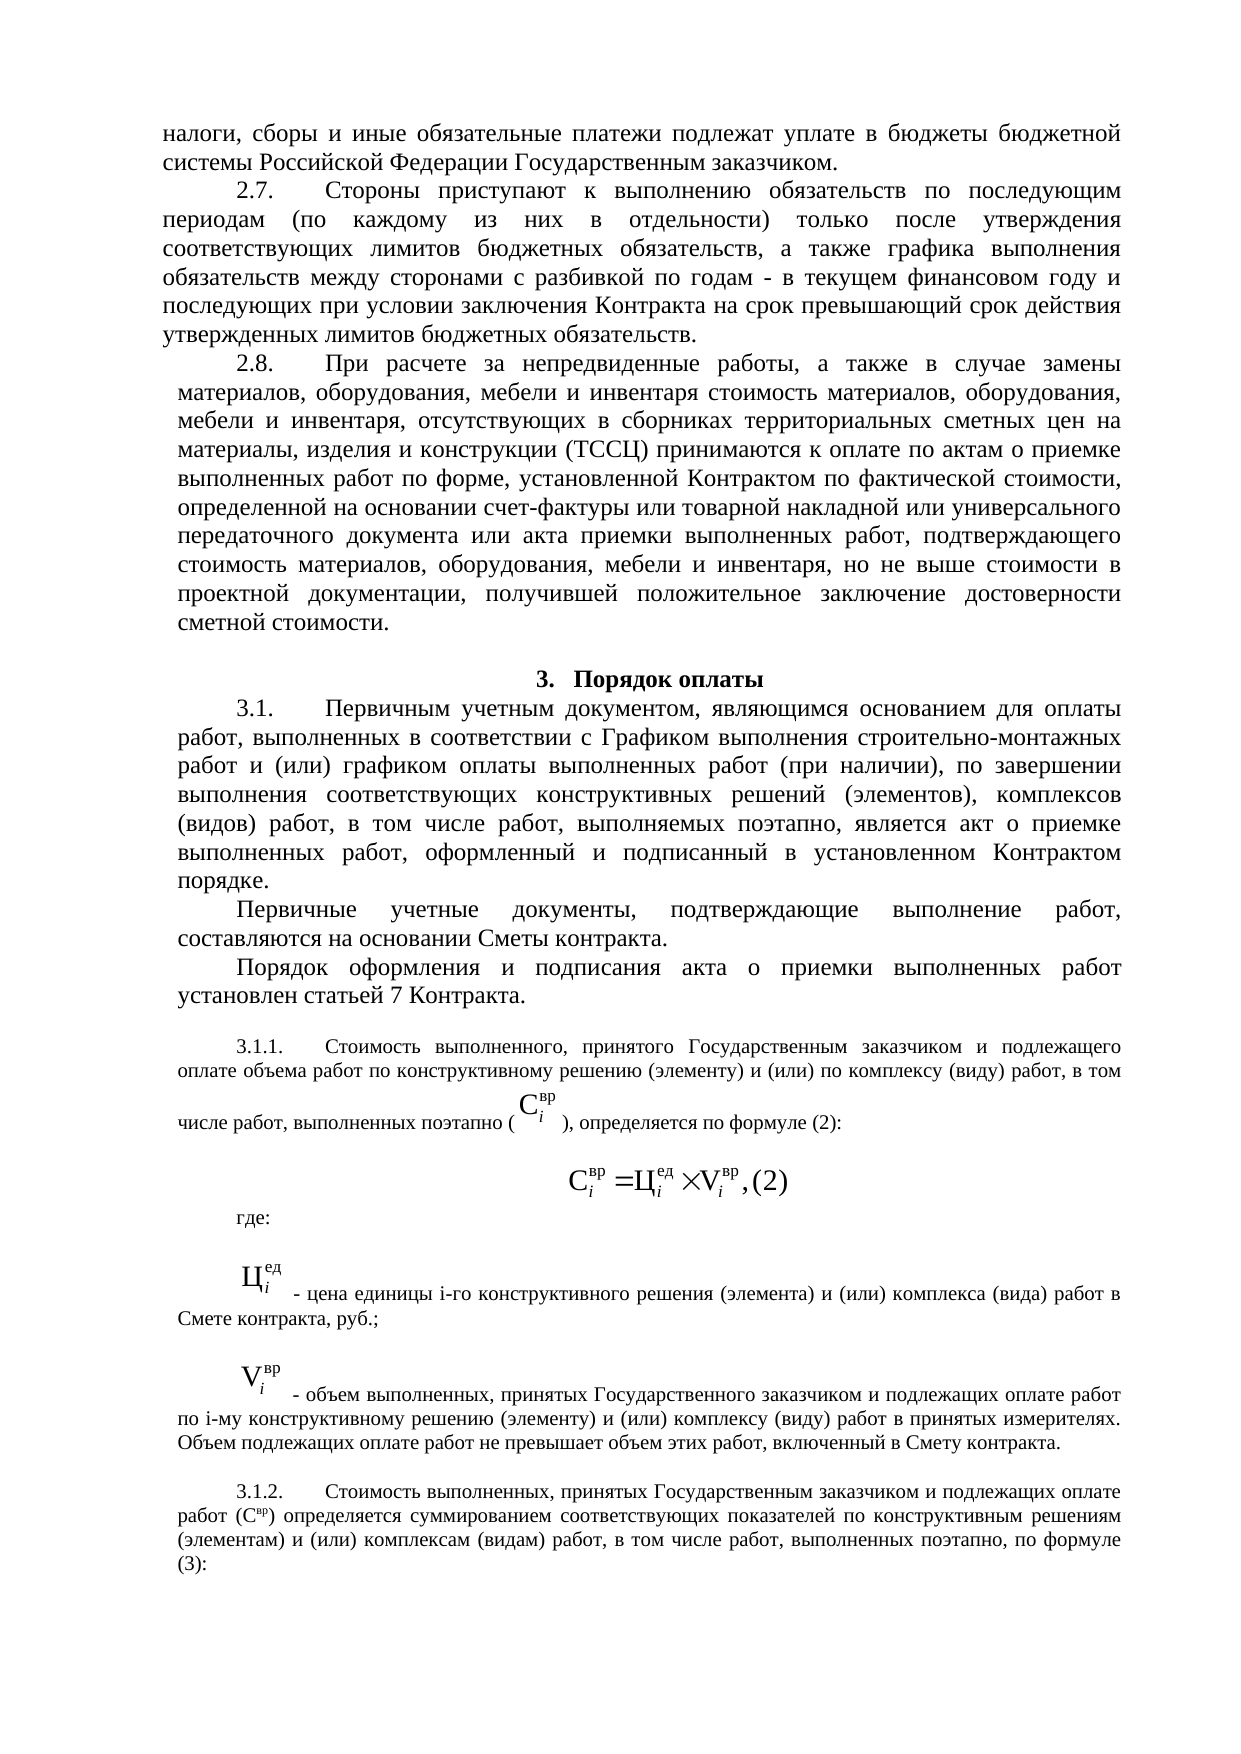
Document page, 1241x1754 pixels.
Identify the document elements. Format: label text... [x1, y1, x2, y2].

list Стоимость выполненных, принятых Государственным заказчиком и подлежащих оплате работ (Свр) определяется суммированием соответствующих показателей по конструктивным решениям (элементам) и (или) комплексам (видам) работ, в том числе работ, выполненных поэтапно, по формуле (3): [177, 1479, 1122, 1575]
list Стоимость выполненного, принятого Государственным заказчиком и подлежащего оплате объема работ по конструктивному решению (элементу) и (или) по комплексу (виду) работ, в том числе работ, выполненных поэтапно (), определяется по формуле (2): [177, 1034, 1122, 1134]
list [162, 118, 1122, 176]
text Первичные учетные документы, подтверждающие выполнение работ, составляются на основании Сметы контракта. [177, 894, 1122, 952]
text - цена единицы i-го конструктивного решения (элемента) и (или) комплекса (вида) работ в Смете контракта, руб.; [177, 1254, 1122, 1329]
list Первичным учетным документом, являющимся основанием для оплаты работ, выполненных в соответствии с Графиком выполнения строительно-монтажных работ и (или) графиком оплаты выполненных работ (при наличии), по завершении выполнения соответствующих конструктивных решений (элементов), комплексов (видов) работ, в том числе работ, выполняемых поэтапно, является акт о приемке выполненных работ, оформленный и подписанный в установленном Контрактом порядке. [177, 693, 1122, 894]
list Стороны приступают к выполнению обязательств по последующим периодам (по каждому из них в отдельности) только после утверждения соответствующих лимитов бюджетных обязательств, а также графика выполнения обязательств между сторонами с разбивкой по годам - в текущем финансовом году и последующих при условии заключения Контракта на срок превышающий срок действия утвержденных лимитов бюджетных обязательств. [162, 176, 1122, 348]
text Порядок оформления и подписания акта о приемки выполненных работ установлен статьей 7 Контракта. [177, 952, 1122, 1009]
list При расчете за непредвиденные работы, а также в случае замены материалов, оборудования, мебели и инвентаря стоимость материалов, оборудования, мебели и инвентаря, отсутствующих в сборниках территориальных сметных цен на материалы, изделия и конструкции (ТССЦ) принимаются к оплате по актам о приемке выполненных работ по форме, установленной Контрактом по фактической стоимости, определенной на основании счет-фактуры или товарной накладной или универсального передаточного документа или акта приемки выполненных работ, подтверждающего стоимость материалов, оборудования, мебели и инвентаря, но не выше стоимости в проектной документации, получившей положительное заключение достоверности сметной стоимости. [177, 348, 1122, 636]
list Порядок оплаты [177, 664, 1122, 693]
text где: [177, 1205, 1122, 1229]
text - объем выполненных, принятых Государственного заказчиком и подлежащих оплате работ по i-му конструктивному решению (элементу) и (или) комплексу (виду) работ в принятых измерителях. Объем подлежащих оплате работ не превышает объем этих работ, включенный в Смету контракта. [177, 1354, 1122, 1454]
